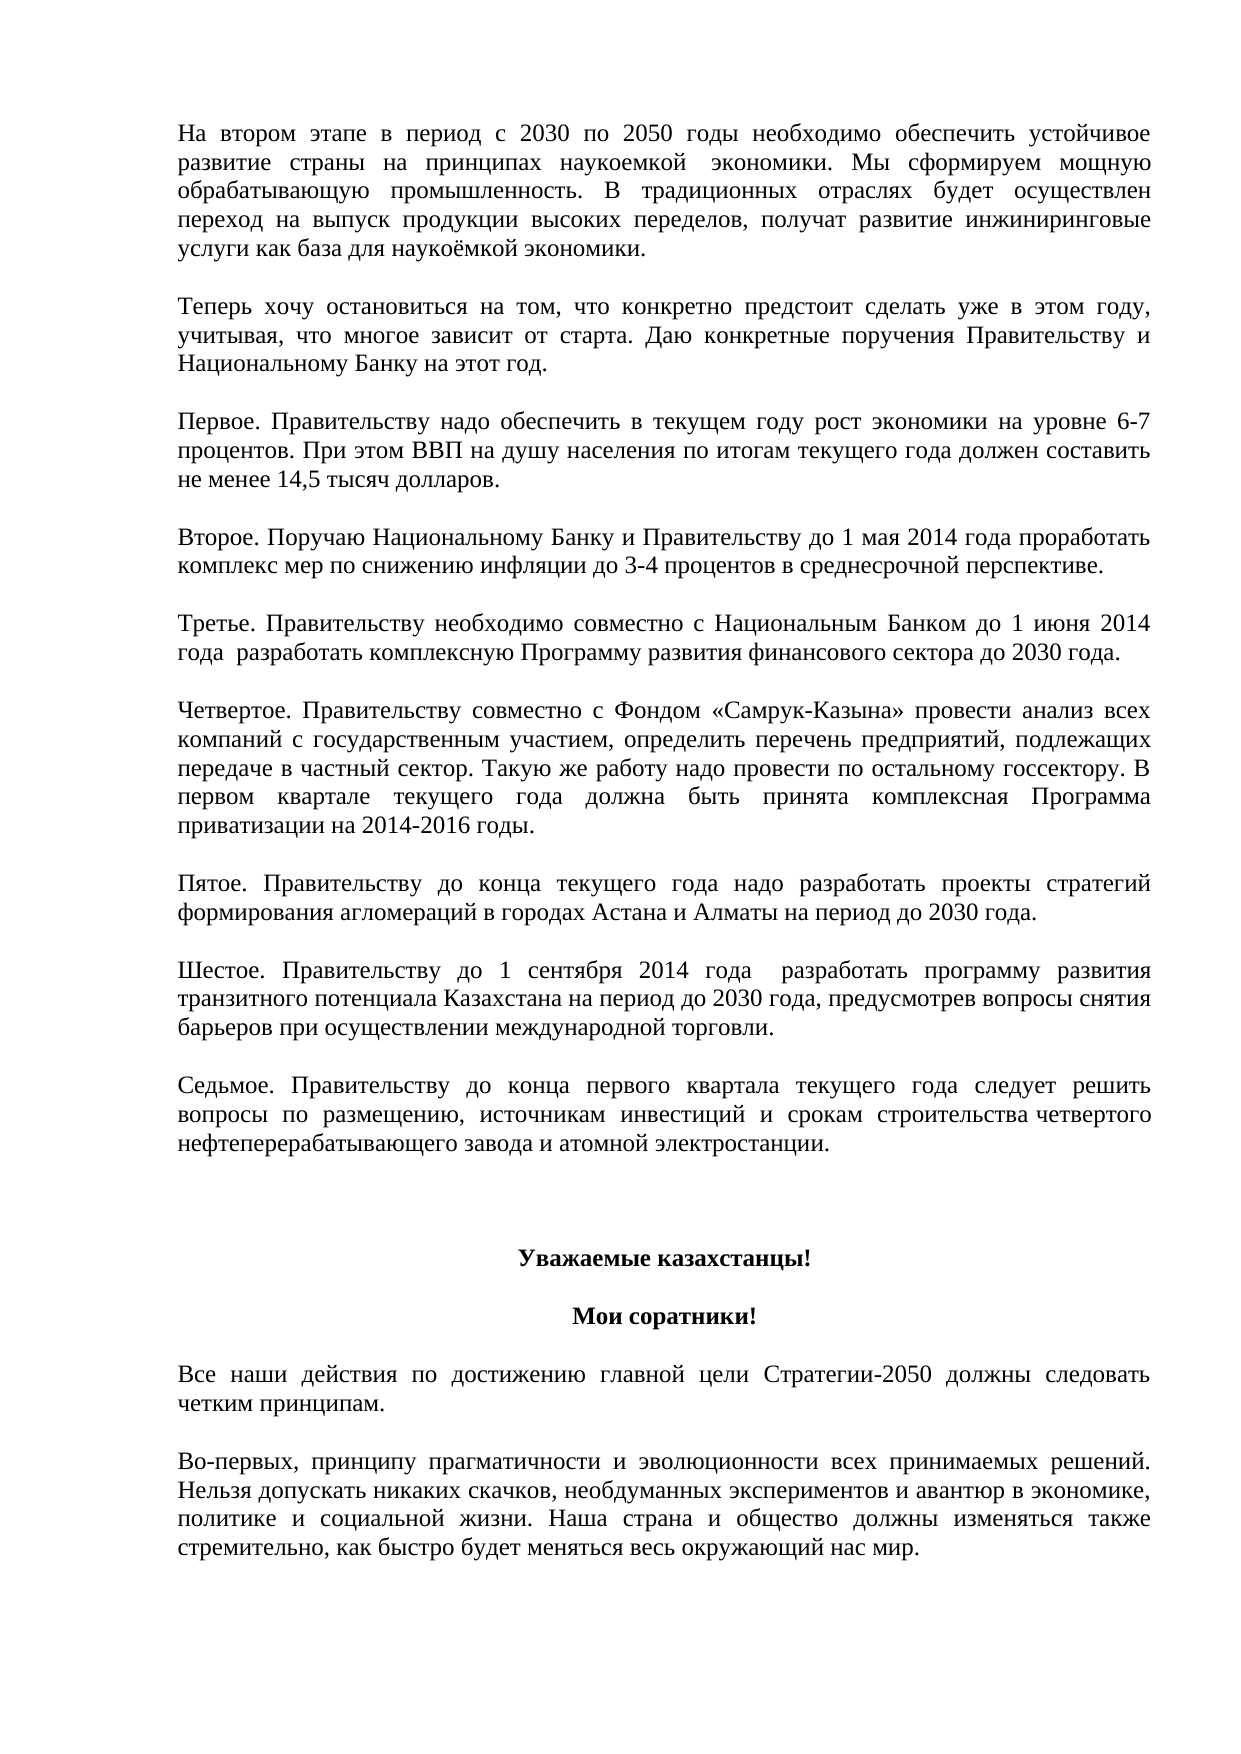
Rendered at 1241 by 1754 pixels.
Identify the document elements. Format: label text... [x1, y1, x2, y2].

text На втором этапе в период с 2030 по 2050 годы необходимо обеспечить устойчивое развитие страны на принципах наукоемкой экономики. Мы сформируем мощную обрабатывающую промышленность. В традиционных отраслях будет осуществлен переход на выпуск продукции высоких переделов, получат развитие инжиниринговые услуги как база для наукоёмкой экономики. [177, 118, 1152, 262]
text Третье. Правительству необходимо совместно с Национальным Банком до 1 июня 2014 года разработать комплексную Программу развития финансового сектора до 2030 года. [177, 608, 1152, 666]
text Теперь хочу остановиться на том, что конкретно предстоит сделать уже в этом году, учитывая, что многое зависит от старта. Даю конкретные поручения Правительству и Национальному Банку на этот год. [177, 291, 1152, 377]
text Первое. Правительству надо обеспечить в текущем году рост экономики на уровне 6-7 процентов. При этом ВВП на душу населения по итогам текущего года должен составить не менее 14,5 тысяч долларов. [177, 406, 1152, 493]
text Уважаемые казахстанцы! [177, 1243, 1152, 1272]
text Седьмое. Правительству до конца первого квартала текущего года следует решить вопросы по размещению, источникам инвестиций и срокам строительства четвертого нефтеперерабатывающего завода и атомной электростанции. [177, 1070, 1152, 1156]
text Мои соратники! [177, 1301, 1152, 1330]
text Шестое. Правительству до 1 сентября 2014 года разработать программу развития транзитного потенциала Казахстана на период до 2030 года, предусмотрев вопросы снятия барьеров при осуществлении международной торговли. [177, 955, 1152, 1041]
text Все наши действия по достижению главной цели Стратегии-2050 должны следовать четким принципам. [177, 1359, 1152, 1417]
text Во-первых, принципу прагматичности и эволюционности всех принимаемых решений. Нельзя допускать никаких скачков, необдуманных экспериментов и авантюр в экономике, политике и социальной жизни. Наша страна и общество должны изменяться также стремительно, как быстро будет меняться весь окружающий нас мир. [177, 1446, 1152, 1561]
text Пятое. Правительству до конца текущего года надо разработать проекты стратегий формирования агломераций в городах Астана и Алматы на период до 2030 года. [177, 868, 1152, 926]
text Четвертое. Правительству совместно с Фондом «Самрук-Казына» провести анализ всех компаний с государственным участием, определить перечень предприятий, подлежащих передаче в частный сектор. Такую же работу надо провести по остальному госсектору. В первом квартале текущего года должна быть принята комплексная Программа приватизации на 2014-2016 годы. [177, 695, 1152, 839]
text Второе. Поручаю Национальному Банку и Правительству до 1 мая 2014 года проработать комплекс мер по снижению инфляции до 3-4 процентов в среднесрочной перспективе. [177, 522, 1152, 579]
